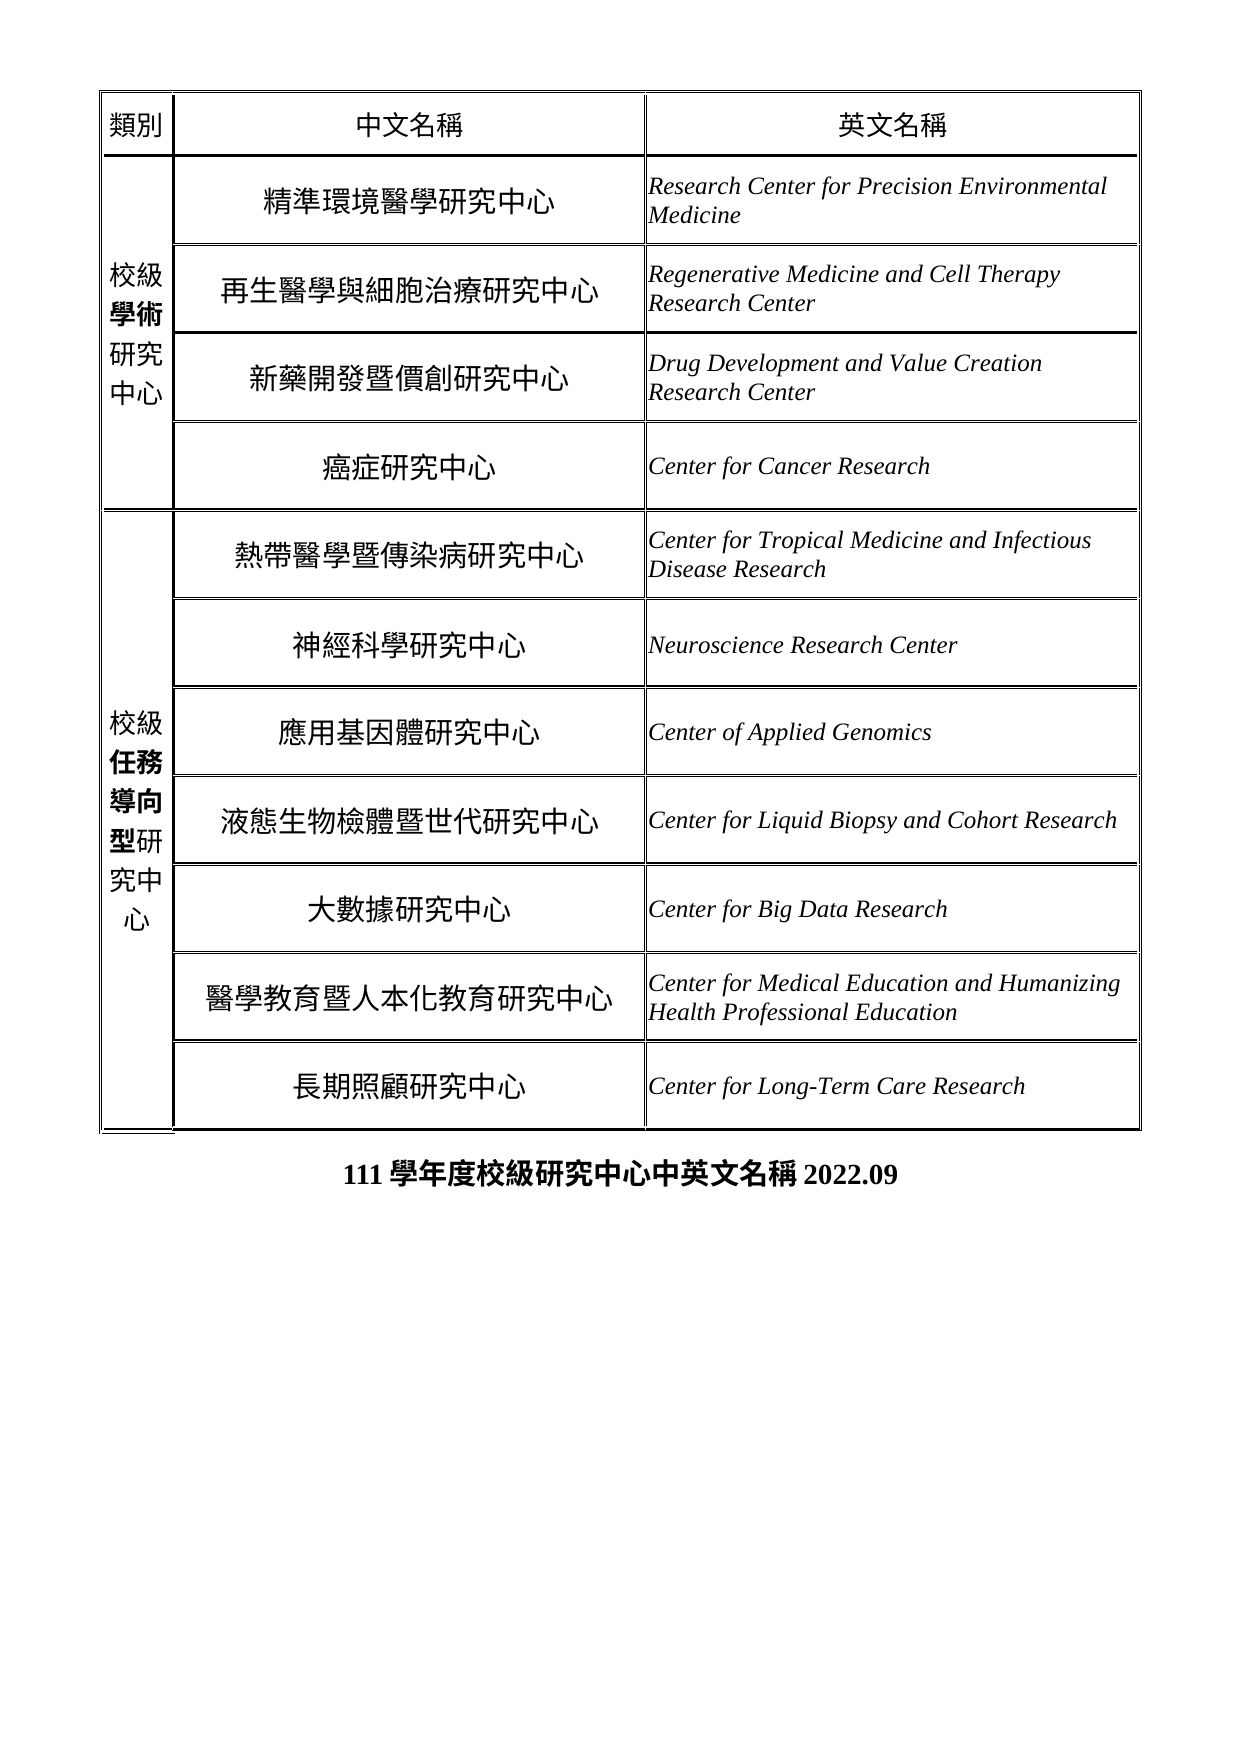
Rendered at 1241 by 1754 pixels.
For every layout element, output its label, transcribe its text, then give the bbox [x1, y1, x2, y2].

table_cell Center of Applied Genomics [647, 685, 1139, 774]
table_cell Regenerative Medicine and Cell Therapy Research Center [647, 243, 1139, 331]
table_header 類別 [102, 91, 173, 154]
table_cell Center for Medical Education and Humanizing Health Professional Education [646, 951, 1140, 1039]
table_cell Center for Big Data Research [647, 862, 1139, 951]
table_cell 癌症研究中心 [175, 423, 644, 508]
text 111學年度校級研究中心中英文名稱2022.09 [100, 1134, 1140, 1209]
table_cell 液態生物檢體暨世代研究中心 [175, 777, 644, 862]
table_cell Neuroscience Research Center [646, 597, 1140, 685]
table_cell 神經科學研究中心 [175, 600, 644, 685]
table_cell Center for Liquid Biopsy and Cohort Research [646, 774, 1140, 862]
table_cell 醫學教育暨人本化教育研究中心 [175, 954, 644, 1039]
table_cell Research Center for Precision Environmental Medicine [647, 154, 1139, 242]
table_cell 新藥開發暨價創研究中心 [175, 334, 644, 419]
table_cell Center for Long-Term Care Research [646, 1039, 1139, 1128]
table_cell 應用基因體研究中心 [175, 689, 644, 774]
table_cell 再生醫學與細胞治療研究中心 [175, 246, 644, 331]
table_cell 精準環境醫學研究中心 [175, 157, 644, 242]
table_cell 大數據研究中心 [175, 866, 644, 951]
table_header 英文名稱 [646, 93, 1139, 154]
table_cell 校級學術研究中心 [102, 154, 172, 508]
table_cell 長期照顧研究中心 [173, 1043, 646, 1128]
table_header 中文名稱 [173, 93, 646, 154]
table_cell 熱帶醫學暨傳染病研究中心 [175, 512, 644, 597]
table_cell Drug Development and Value Creation Research Center [647, 331, 1139, 419]
table_cell Center for Tropical Medicine and Infectious Disease Research [647, 508, 1139, 597]
table_cell 校級任務導向型研究中心 [102, 508, 173, 1128]
table_cell Center for Cancer Research [647, 420, 1139, 508]
